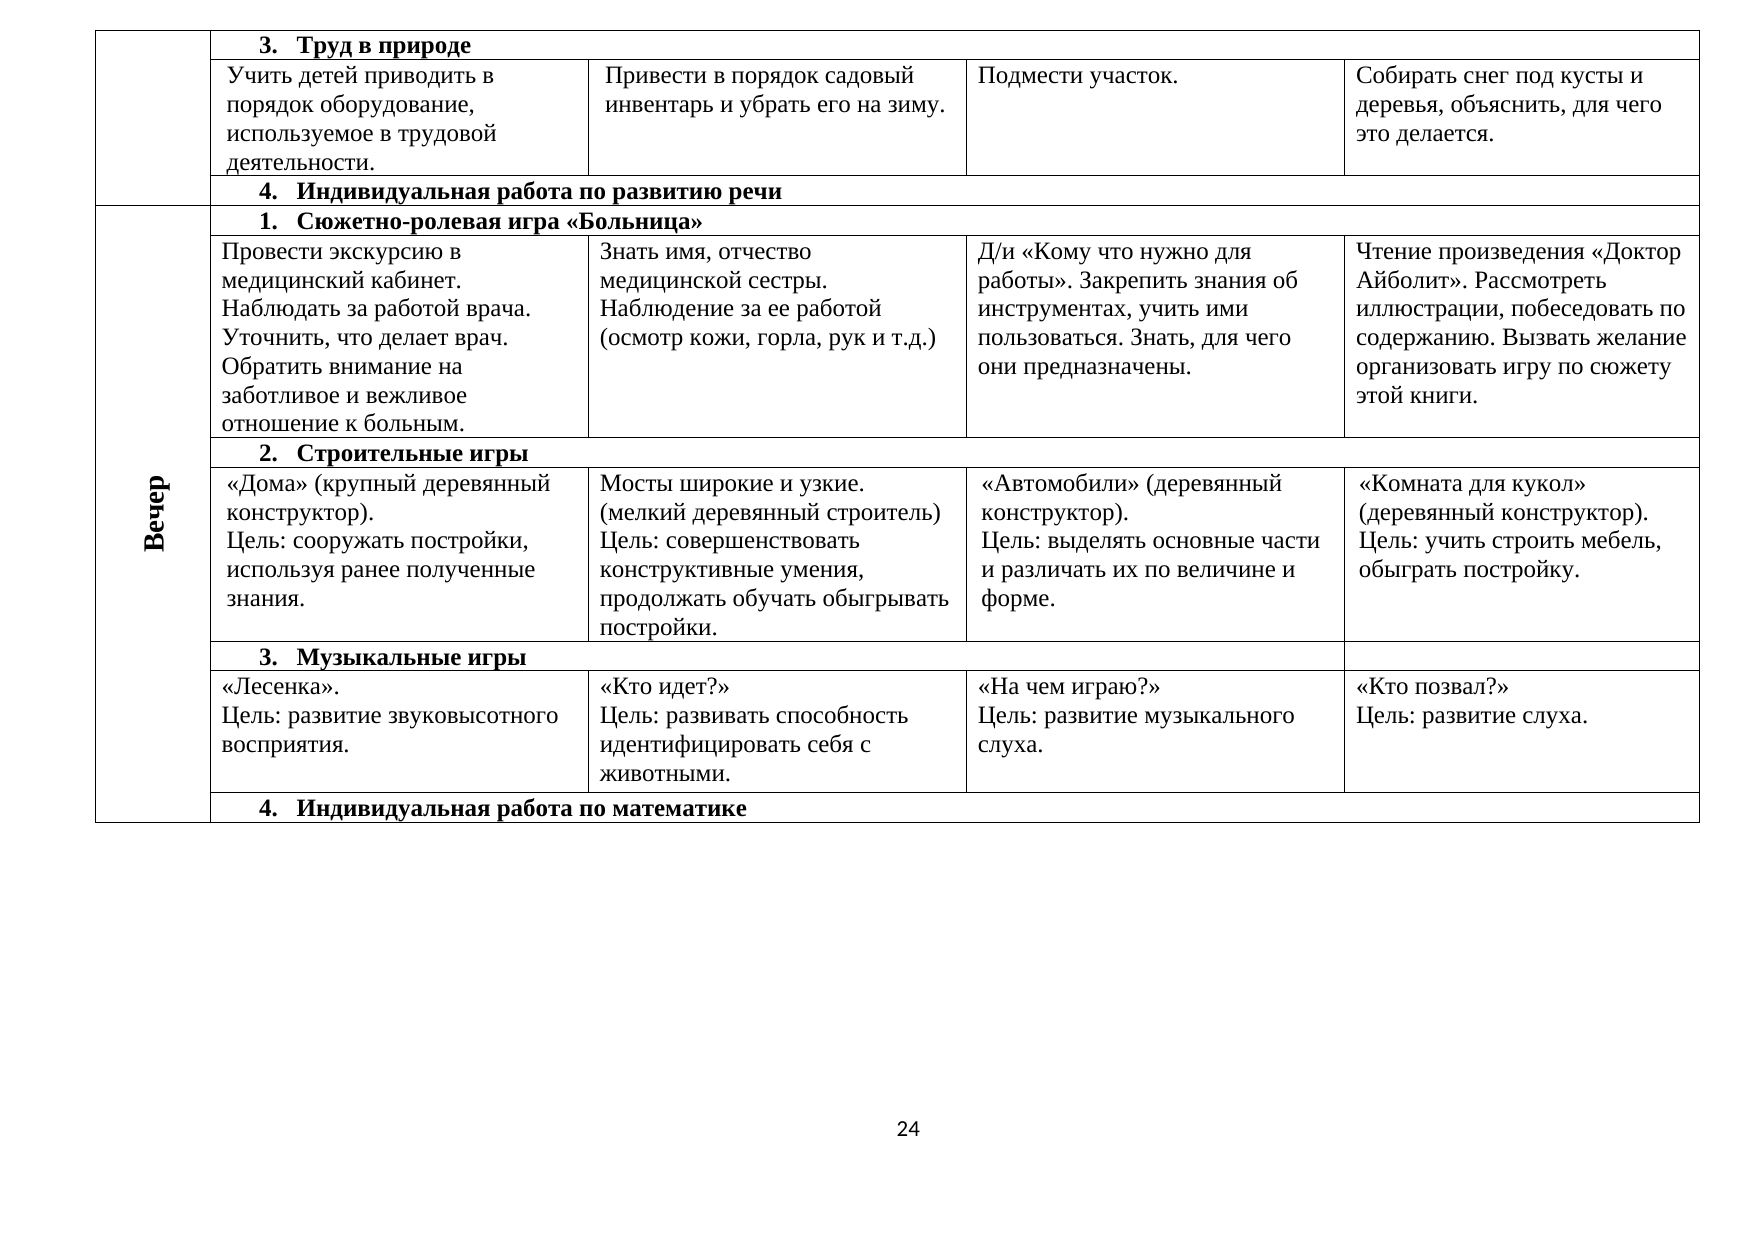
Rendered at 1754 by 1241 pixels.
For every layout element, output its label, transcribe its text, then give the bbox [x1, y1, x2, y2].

table_cell Учить детей приводить в порядок оборудование, используемое в трудовой деятельности. [211, 60, 588, 175]
table_cell Мосты широкие и узкие. (мелкий деревянный строитель) Цель: совершенствовать конструктивные умения, продолжать обучать обыгрывать постройки. [589, 468, 966, 641]
table_cell Д/и «Кому что нужно для работы». Закрепить знания об инструментах, учить ими пользоваться. Знать, для чего они предназначены. [967, 236, 1344, 437]
table_cell «Кто идет?» Цель: развивать способность идентифицировать себя с животными. [589, 671, 966, 792]
table_cell Чтение произведения «Доктор Айболит». Рассмотреть иллюстрации, побеседовать по содержанию. Вызвать желание организовать игру по сюжету этой книги. [1345, 236, 1699, 437]
table_cell Подмести участок. [967, 60, 1344, 175]
table_cell Сюжетно-ролевая игра «Больница» [211, 206, 1699, 235]
table_cell Привести в порядок садовый инвентарь и убрать его на зиму. [589, 60, 966, 175]
table_cell «На чем играю?» Цель: развитие музыкального слуха. [967, 671, 1344, 792]
table_cell Индивидуальная работа по математике [211, 793, 1699, 822]
table_cell «Дома» (крупный деревянный конструктор). Цель: сооружать постройки, используя ранее полученные знания. [211, 468, 588, 641]
table_cell «Лесенка». Цель: развитие звуковысотного восприятия. [211, 671, 588, 792]
table_cell Знать имя, отчество медицинской сестры. Наблюдение за ее работой (осмотр кожи, горла, рук и т.д.) [589, 236, 966, 437]
table_cell «Кто позвал?» Цель: развитие слуха. [1345, 671, 1699, 792]
table_cell Строительные игры [211, 438, 1699, 467]
table_cell [1345, 642, 1699, 670]
table_cell Провести экскурсию в медицинский кабинет. Наблюдать за работой врача. Уточнить, что делает врач. Обратить внимание на заботливое и вежливое отношение к больным. [211, 236, 588, 437]
table_cell Музыкальные игры [211, 642, 1344, 670]
table_cell Труд в природе [211, 31, 1699, 59]
table_cell Вечер [96, 206, 210, 822]
table_cell «Автомобили» (деревянный конструктор). Цель: выделять основные части и различать их по величине и форме. [967, 468, 1344, 641]
table_cell «Комната для кукол» (деревянный конструктор). Цель: учить строить мебель, обыграть постройку. [1345, 468, 1699, 641]
table_cell Индивидуальная работа по развитию речи [211, 176, 1699, 205]
table_cell Собирать снег под кусты и деревья, объяснить, для чего это делается. [1345, 60, 1699, 175]
